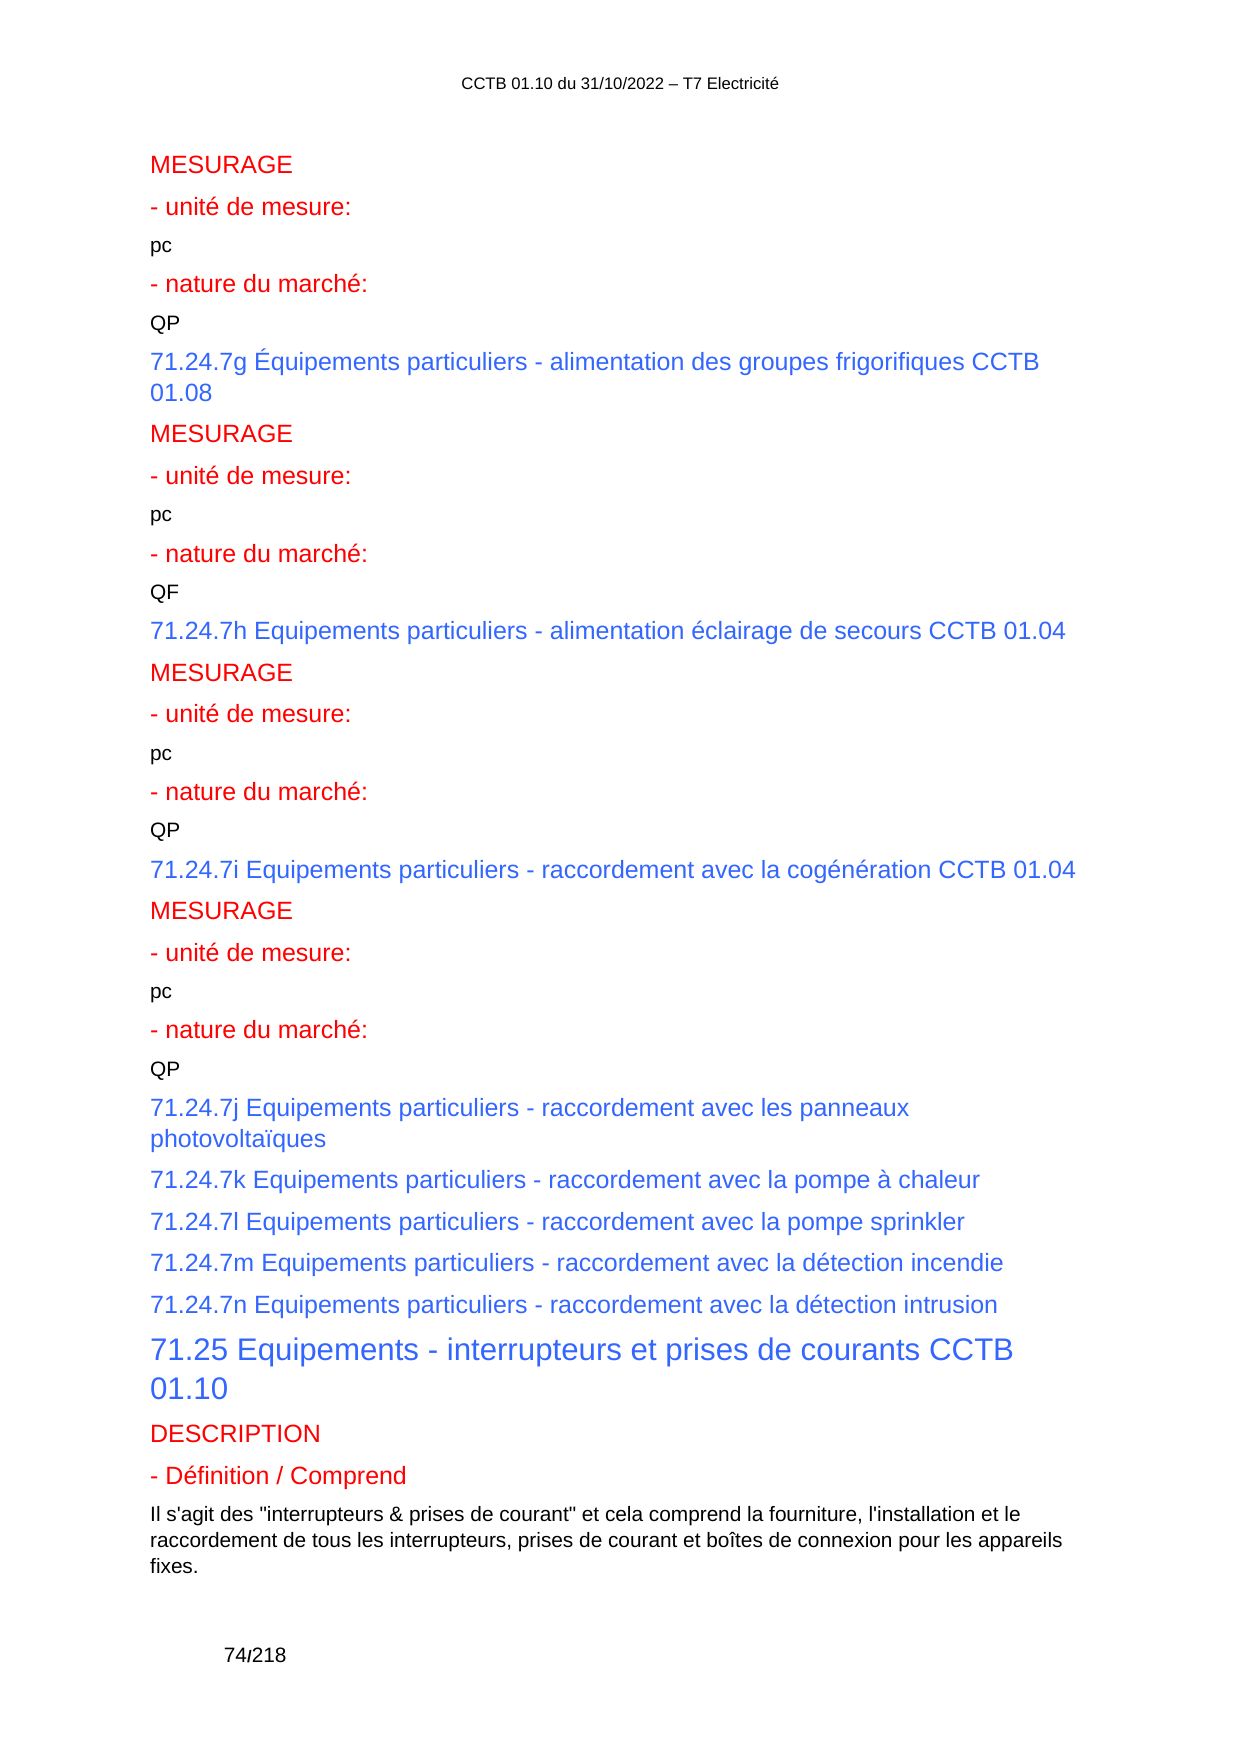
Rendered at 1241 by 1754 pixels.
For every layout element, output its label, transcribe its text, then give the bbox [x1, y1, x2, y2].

subtitle 71.24.7g Équipements particuliers - alimentation des groupes frigorifiques CCTB 01.08 [150, 347, 1090, 407]
subtitle 71.24.7n Equipements particuliers - raccordement avec la détection intrusion [150, 1290, 1090, 1318]
text QP [150, 311, 1090, 334]
subtitle 71.24.7l Equipements particuliers - raccordement avec la pompe sprinkler [150, 1207, 1090, 1236]
subtitle - Définition / Comprend [150, 1461, 1090, 1489]
subtitle - unité de mesure: [150, 461, 1090, 489]
subtitle 71.24.7h Equipements particuliers - alimentation éclairage de secours CCTB 01.04 [150, 616, 1090, 645]
subtitle - nature du marché: [150, 538, 1090, 567]
subtitle - unité de mesure: [150, 191, 1090, 220]
text pc [150, 233, 1090, 257]
subtitle 71.25 Equipements - interrupteurs et prises de courants CCTB 01.10 [150, 1331, 1090, 1406]
subtitle MESURAGE [150, 419, 1090, 448]
subtitle - nature du marché: [150, 777, 1090, 806]
subtitle 71.24.7m Equipements particuliers - raccordement avec la détection incendie [150, 1248, 1090, 1277]
subtitle - unité de mesure: [150, 937, 1090, 966]
subtitle MESURAGE [150, 658, 1090, 686]
subtitle MESURAGE [150, 150, 1090, 179]
subtitle 71.24.7i Equipements particuliers - raccordement avec la cogénération CCTB 01.04 [150, 854, 1090, 883]
subtitle - unité de mesure: [150, 699, 1090, 728]
subtitle MESURAGE [150, 896, 1090, 925]
text Il s'agit des "interrupteurs & prises de courant" et cela comprend la fourniture, l'installation et le raccordement de tous les interrupteurs, prises de courant et boîtes de connexion pour les appareils fixes. [150, 1502, 1090, 1578]
subtitle DESCRIPTION [150, 1419, 1090, 1448]
text pc [150, 502, 1090, 526]
text QF [150, 580, 1090, 604]
text pc [150, 979, 1090, 1003]
text QP [150, 1057, 1090, 1081]
subtitle - nature du marché: [150, 1015, 1090, 1044]
subtitle - nature du marché: [150, 269, 1090, 298]
subtitle 71.24.7k Equipements particuliers - raccordement avec la pompe à chaleur [150, 1165, 1090, 1194]
text pc [150, 741, 1090, 764]
text QP [150, 818, 1090, 842]
subtitle 71.24.7j Equipements particuliers - raccordement avec les panneaux photovoltaïques [150, 1093, 1090, 1153]
